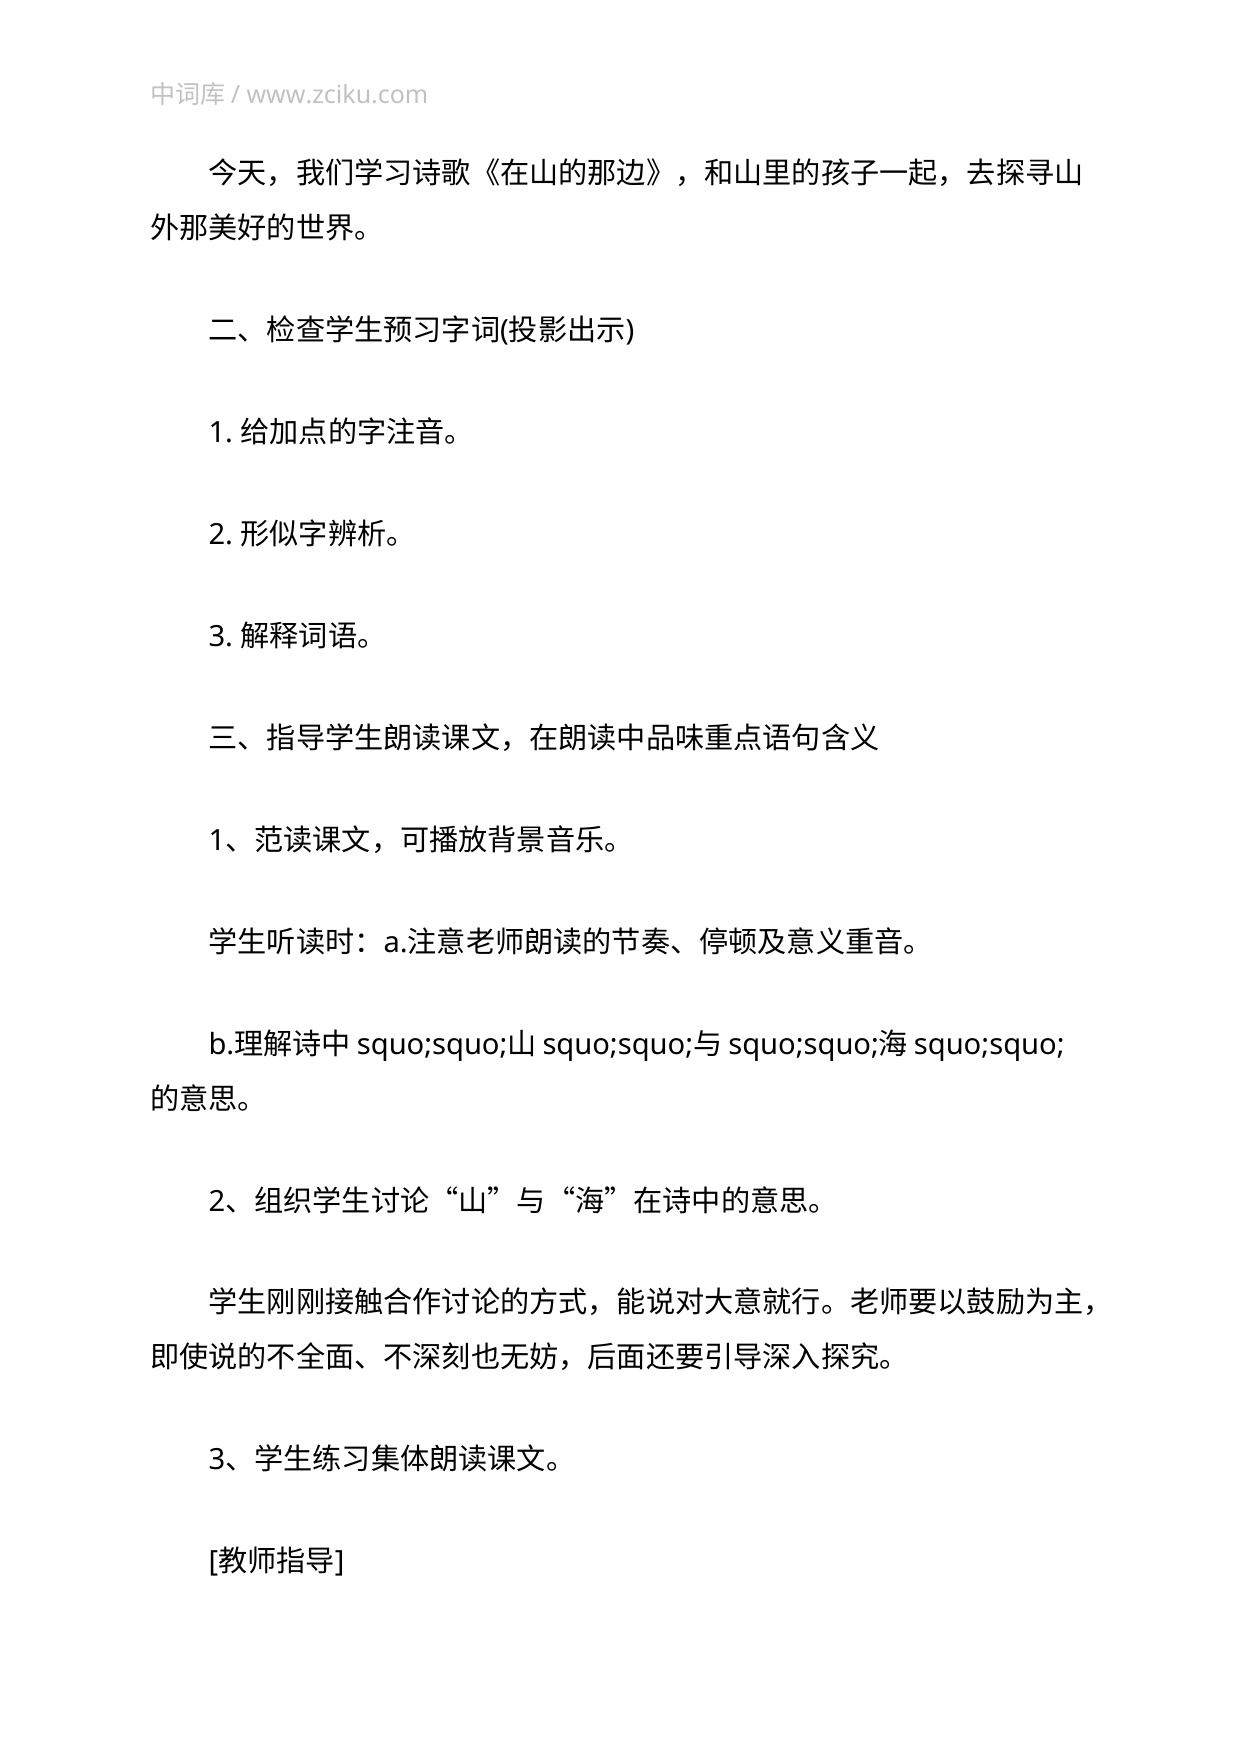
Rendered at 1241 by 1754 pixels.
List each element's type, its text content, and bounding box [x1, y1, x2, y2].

text 3. 解释词语。 [150, 613, 1090, 655]
text 1、范读课文，可播放背景音乐。 [150, 816, 1090, 859]
text [教师指导] [150, 1538, 1090, 1580]
text 学生刚刚接触合作讨论的方式，能说对大意就行。老师要以鼓励为主，即使说的不全面、不深刻也无妨，后面还要引导深入探究。 [150, 1279, 1090, 1376]
text 3、学生练习集体朗读课文。 [150, 1436, 1090, 1478]
text 2、组织学生讨论“山”与“海”在诗中的意思。 [150, 1177, 1090, 1219]
text 2. 形似字辨析。 [150, 511, 1090, 553]
text 学生听读时：a.注意老师朗读的节奏、停顿及意义重音。 [150, 918, 1090, 961]
text 二、检查学生预习字词(投影出示) [150, 307, 1090, 349]
text 今天，我们学习诗歌《在山的那边》，和山里的孩子一起，去探寻山外那美好的世界。 [150, 150, 1090, 247]
text b.理解诗中squo;squo;山squo;squo;与squo;squo;海squo;squo;的意思。 [150, 1020, 1090, 1118]
text 三、指导学生朗读课文，在朗读中品味重点语句含义 [150, 714, 1090, 757]
text 1. 给加点的字注音。 [150, 409, 1090, 451]
